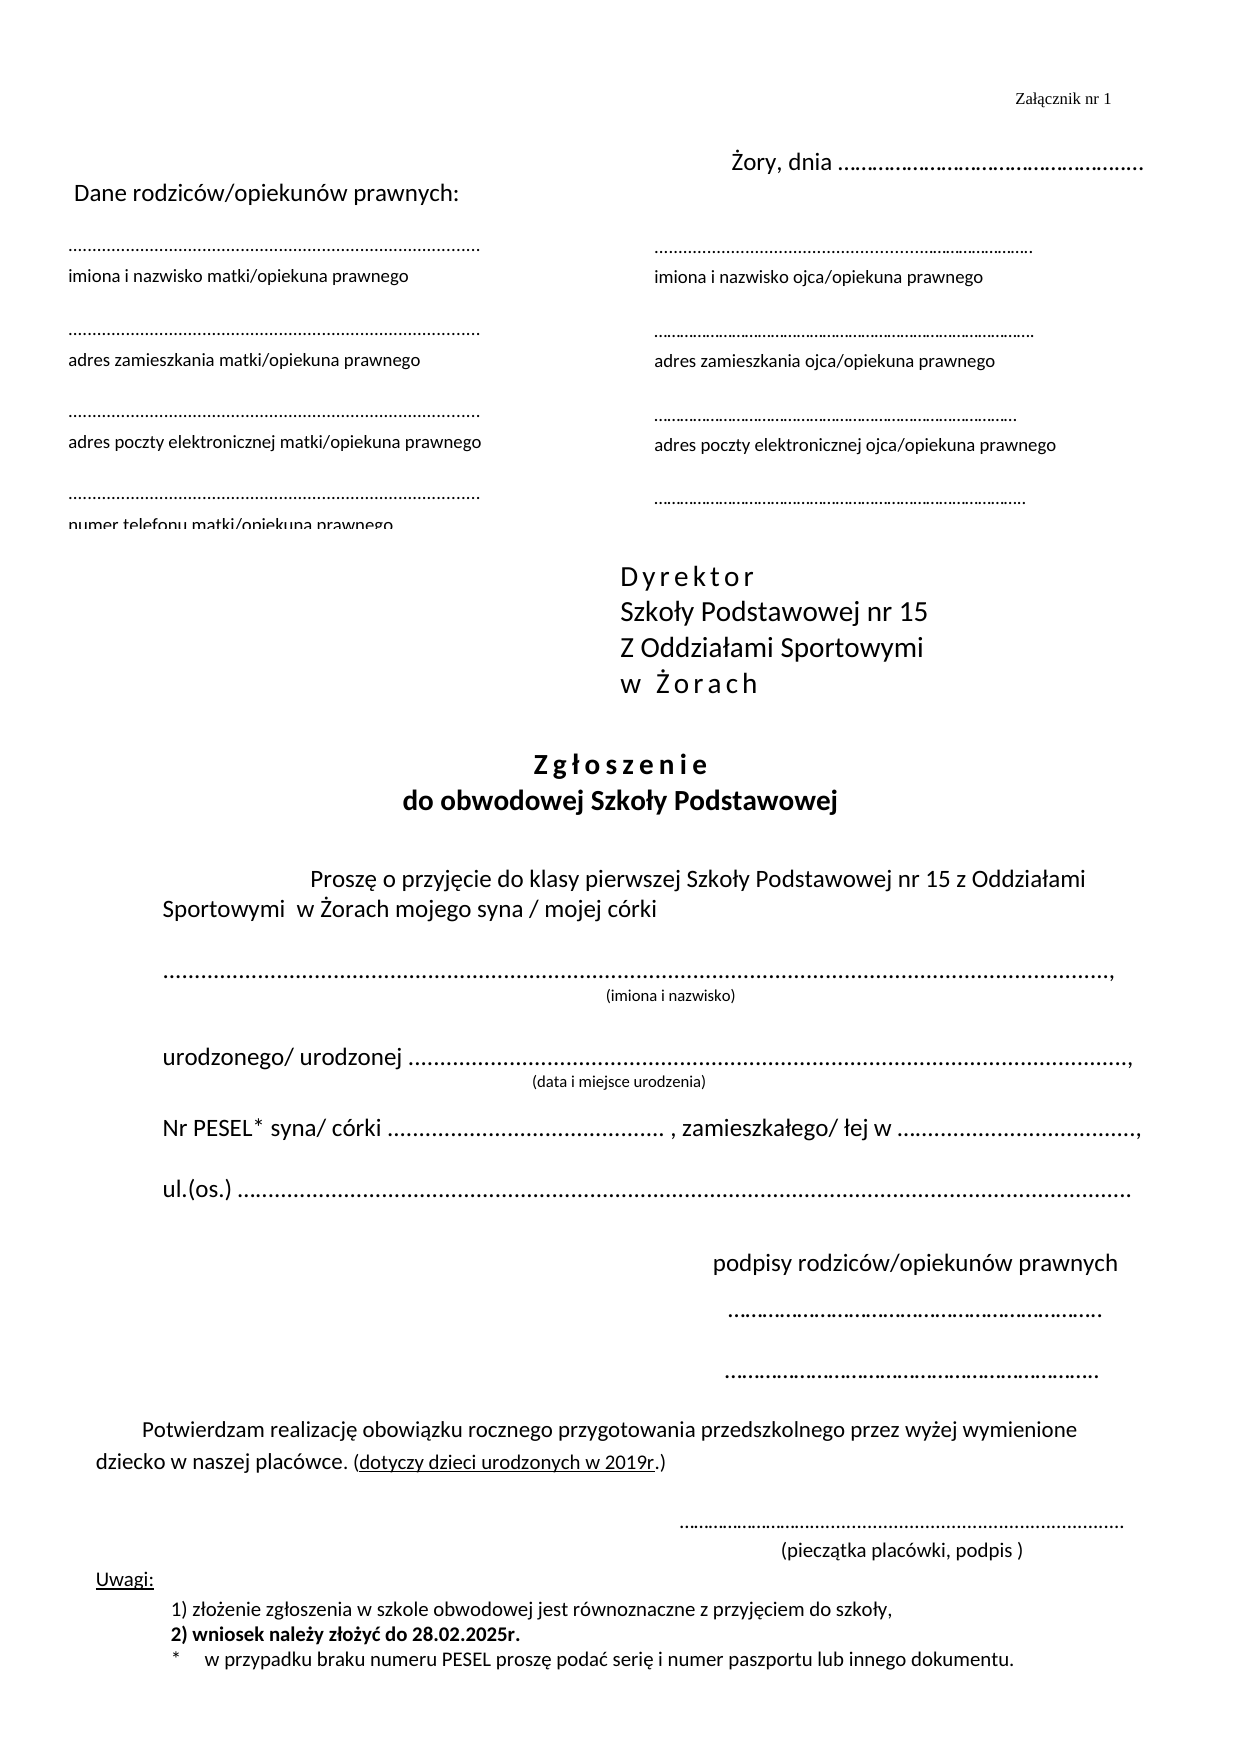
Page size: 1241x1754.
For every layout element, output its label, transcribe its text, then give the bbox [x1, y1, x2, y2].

text ………………………............................................................ (pieczątka placówki, podpis ) Uwagi: [96, 1479, 1152, 1592]
text Załącznik nr 1 [724, 89, 1152, 108]
text Dane rodziców/opiekunów prawnych: [74, 177, 1152, 207]
text urodzonego/ urodzonej .................................................................................................................., [162, 1041, 1137, 1072]
text ul.(os.) …........................................................................................................................................... [162, 1173, 1152, 1204]
text (imiona i nazwisko) [532, 985, 1122, 1013]
text w Żorach [620, 665, 1152, 700]
text Nr PESEL* syna/ córki ............................................ , zamieszkałego/ łej w …..................................., [162, 1112, 1152, 1143]
text ......................................................................................................................................................, [162, 955, 1122, 985]
text ……………………………………………………….. [679, 1293, 1152, 1323]
list 1) złożenie zgłoszenia w szkole obwodowej jest równoznaczne z przyjęciem do szkoły, 2) wniosek należy złożyć do 28.02.2025r. [171, 1596, 1152, 1647]
text Szkoły Podstawowej nr 15 [620, 593, 1152, 629]
text Potwierdzam realizację obowiązku rocznego przygotowania przedszkolnego przez wyżej wymienione dziecko w naszej placówce. (dotyczy dzieci urodzonych w 2019r.) [96, 1415, 1152, 1475]
text podpisy rodziców/opiekunów prawnych [679, 1247, 1152, 1277]
text Proszę o przyjęcie do klasy pierwszej Szkoły Podstawowej nr 15 z Oddziałami Sportowymi w Żorach mojego syna / mojej córki [162, 863, 1122, 955]
list * w przypadku braku numeru PESEL proszę podać serię i numer paszportu lub innego dokumentu. [171, 1647, 1152, 1672]
text (data i miejsce urodzenia) [162, 1072, 1137, 1092]
text Zgłoszenie [89, 746, 1152, 782]
text ……………………………………………………….. [679, 1354, 1152, 1384]
text Z Oddziałami Sportowymi [620, 629, 1152, 665]
text Dyrektor [620, 558, 1152, 593]
text Żory, dnia …………………………………………..… [724, 146, 1152, 177]
text do obwodowej Szkoły Podstawowej [89, 782, 1152, 817]
